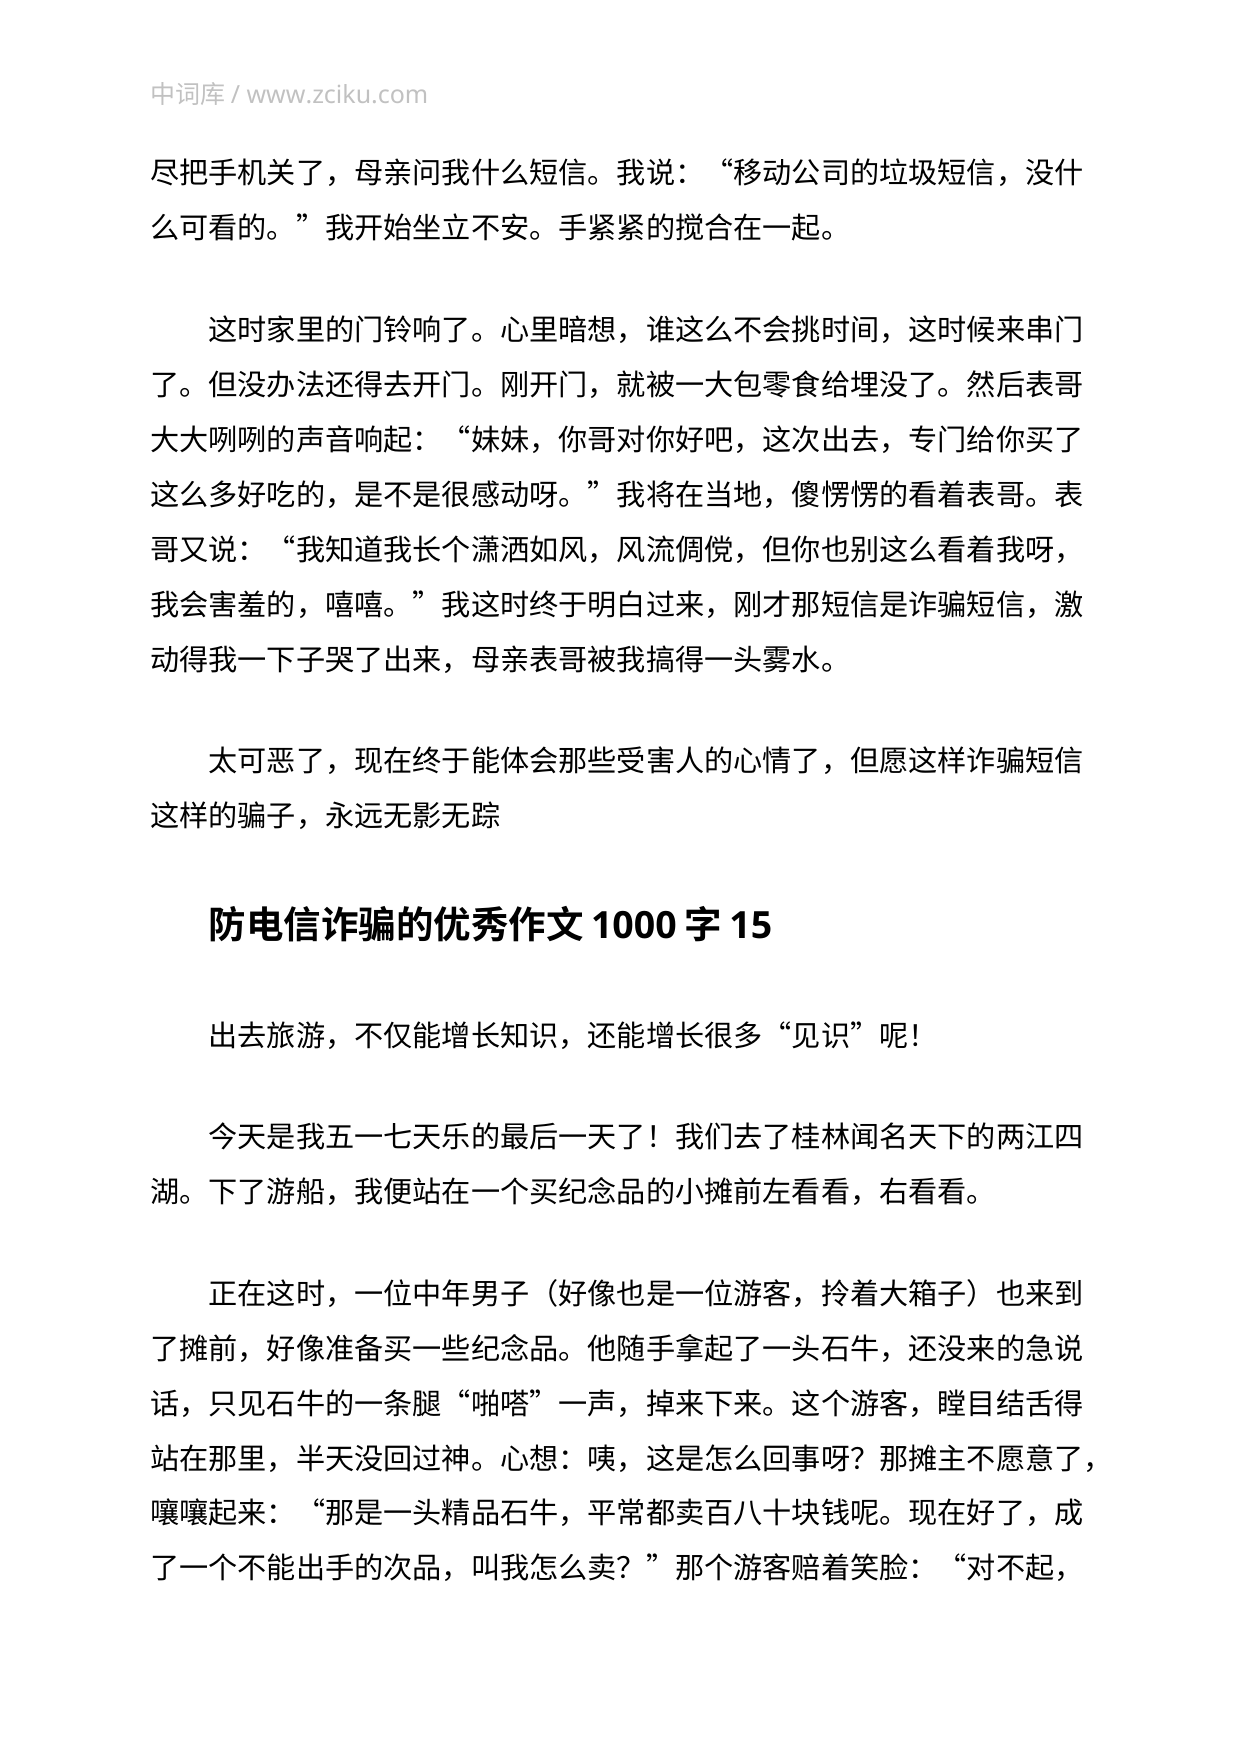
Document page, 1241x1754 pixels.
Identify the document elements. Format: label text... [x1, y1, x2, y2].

text 今天是我五一七天乐的最后一天了！我们去了桂林闻名天下的两江四湖。下了游船，我便站在一个买纪念品的小摊前左看看，右看看。 [150, 1114, 1090, 1211]
text 出去旅游，不仅能增长知识，还能增长很多“见识”呢！ [150, 1012, 1090, 1054]
text 太可恶了，现在终于能体会那些受害人的心情了，但愿这样诈骗短信这样的骗子，永远无影无踪 [150, 738, 1090, 835]
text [150, 150, 1090, 247]
text 防电信诈骗的优秀作文1000字15 [150, 894, 1090, 949]
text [150, 1271, 1090, 1587]
text 这时家里的门铃响了。心里暗想，谁这么不会挑时间，这时候来串门了。但没办法还得去开门。刚开门，就被一大包零食给埋没了。然后表哥大大咧咧的声音响起：“妹妹，你哥对你好吧，这次出去，专门给你买了这么多好吃的，是不是很感动呀。”我将在当地，傻愣愣的看着表哥。表哥又说：“我知道我长个潇洒如风，风流倜傥，但你也别这么看着我呀，我会害羞的，嘻嘻。”我这时终于明白过来，刚才那短信是诈骗短信，激动得我一下子哭了出来，母亲表哥被我搞得一头雾水。 [150, 307, 1090, 678]
